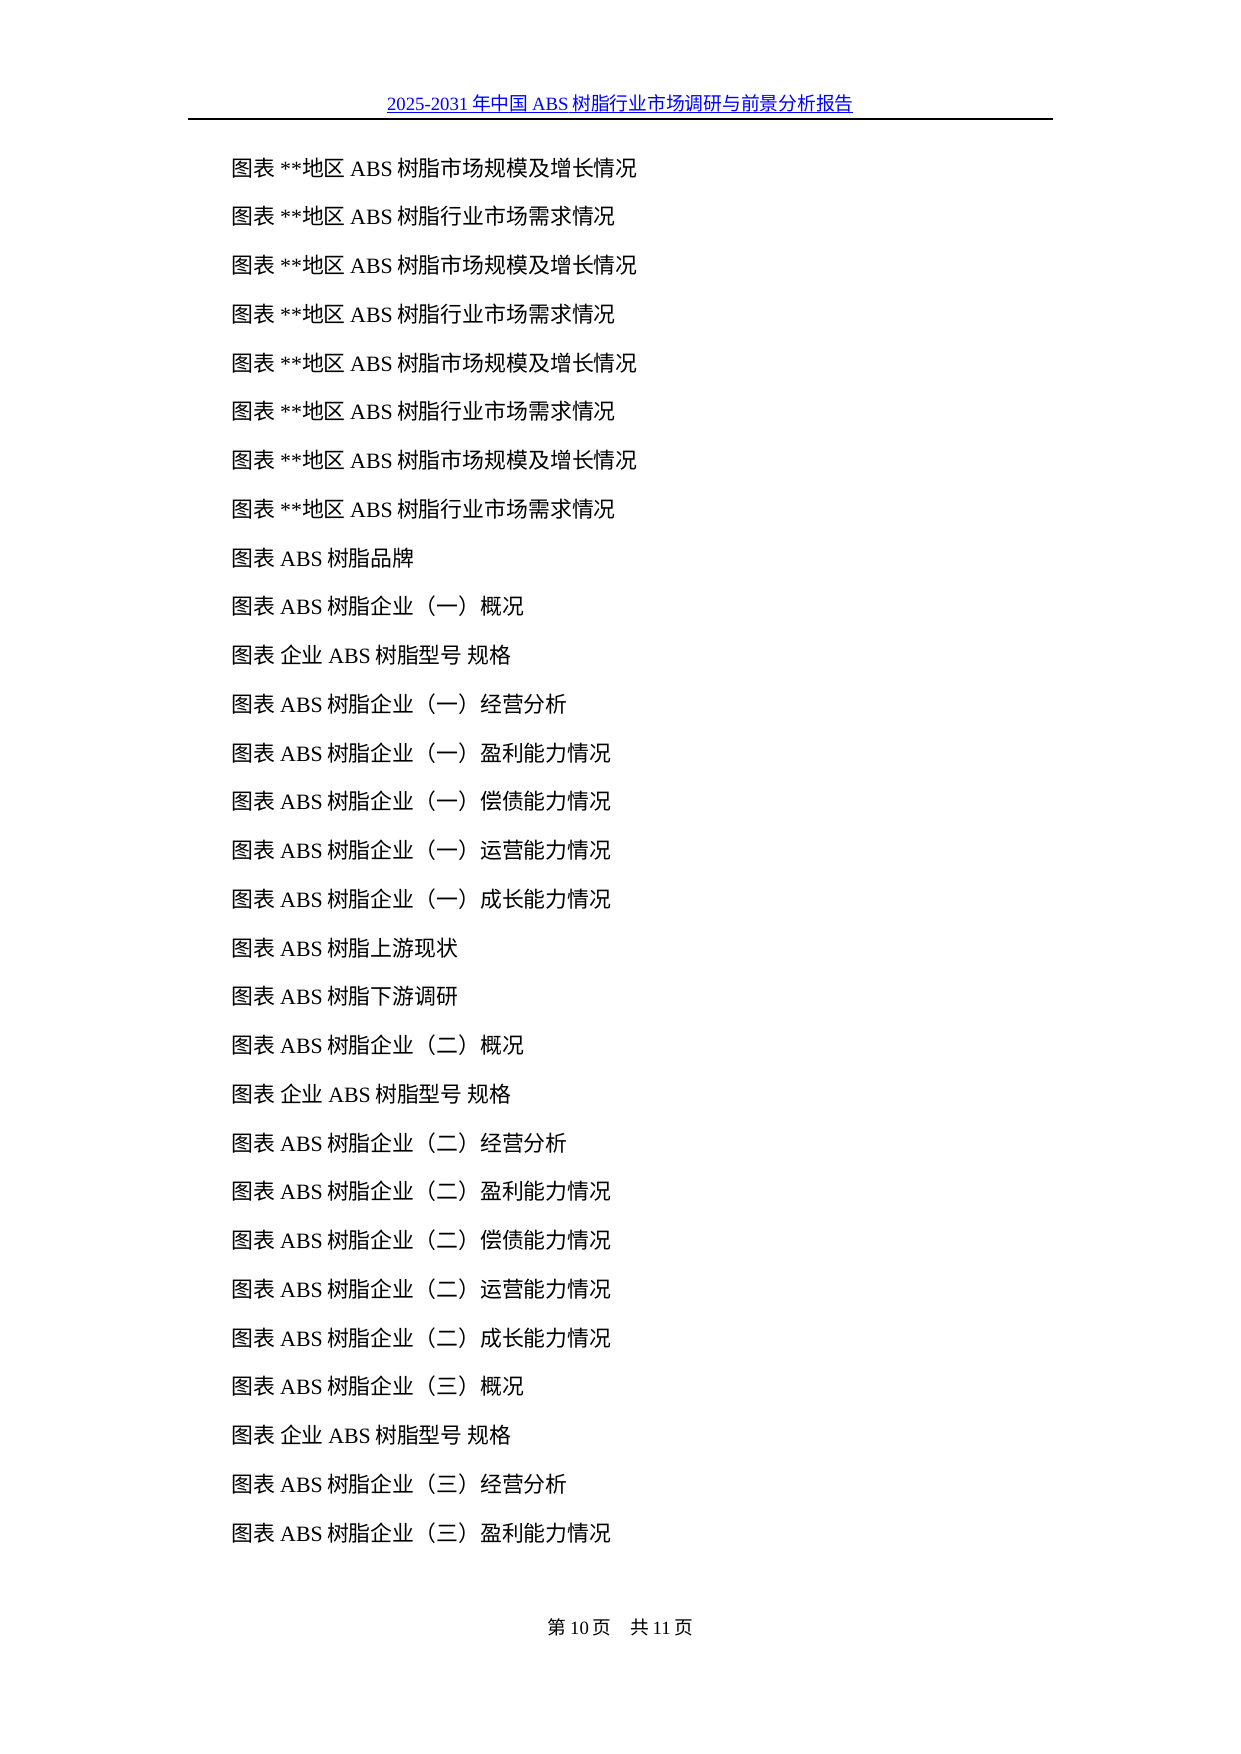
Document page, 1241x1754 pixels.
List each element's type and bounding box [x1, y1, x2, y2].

text [187, 150, 1053, 1548]
